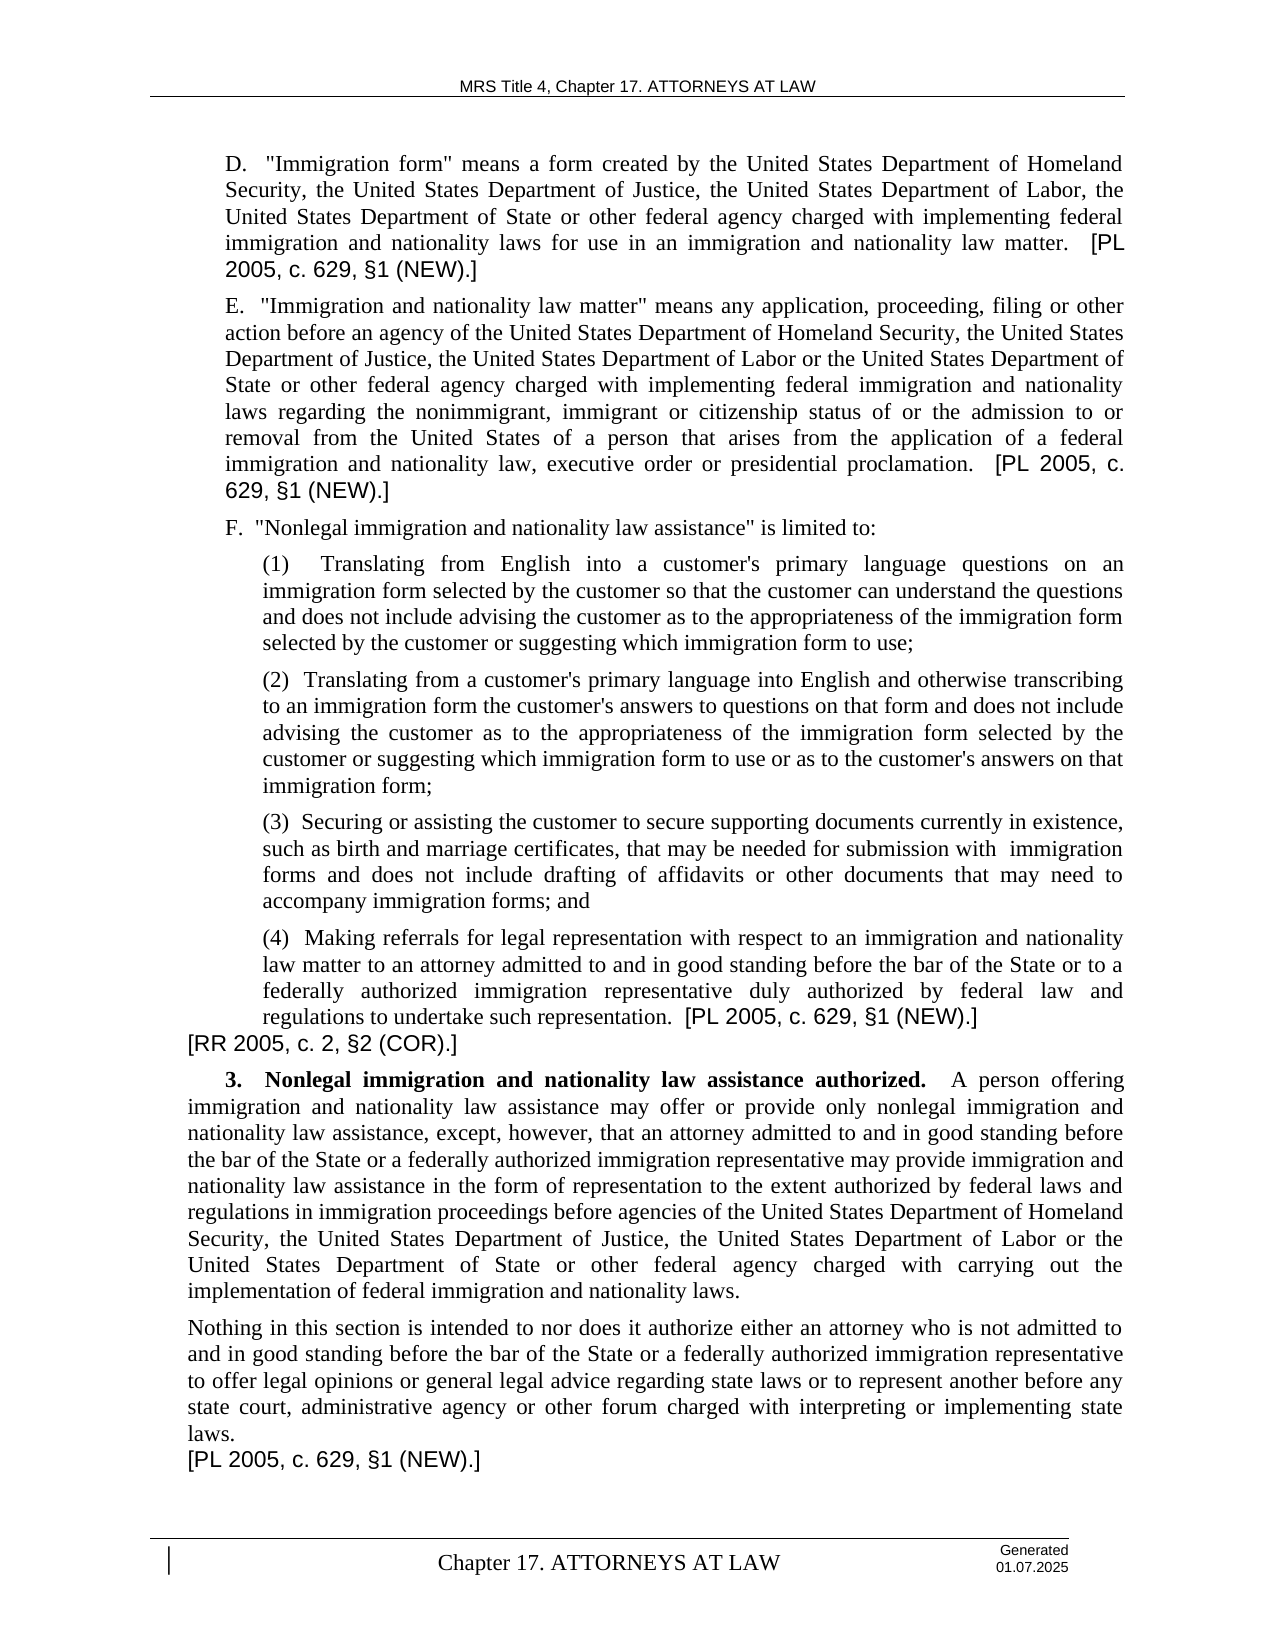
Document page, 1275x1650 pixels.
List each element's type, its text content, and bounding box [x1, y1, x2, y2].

text F. "Nonlegal immigration and nationality law assistance" is limited to: [225, 514, 1125, 540]
text [RR 2005, c. 2, §2 (COR).] [187, 1030, 1125, 1056]
text Nothing in this section is intended to nor does it authorize either an attorney who is not admitted to and in good standing before the bar of the State or a federally authorized immigration representative to offer legal opinions or general legal advice regarding state laws or to represent another before any state court, administrative agency or other forum charged with interpreting or implementing state laws. [187, 1314, 1125, 1446]
text (4) Making referrals for legal representation with respect to an immigration and nationality law matter to an attorney admitted to and in good standing before the bar of the State or to a federally authorized immigration representative duly authorized by federal law and regulations to undertake such representation. [PL 2005, c. 629, §1 (NEW).] [262, 924, 1125, 1030]
text (2) Translating from a customer's primary language into English and otherwise transcribing to an immigration form the customer's answers to questions on that form and does not include advising the customer as to the appropriateness of the immigration form selected by the customer or suggesting which immigration form to use or as to the customer's answers on that immigration form; [262, 666, 1125, 798]
text D. "Immigration form" means a form created by the United States Department of Homeland Security, the United States Department of Justice, the United States Department of Labor, the United States Department of State or other federal agency charged with implementing federal immigration and nationality laws for use in an immigration and nationality law matter. [PL 2005, c. 629, §1 (NEW).] [225, 150, 1125, 282]
text 3. Nonlegal immigration and nationality law assistance authorized. A person offering immigration and nationality law assistance may offer or provide only nonlegal immigration and nationality law assistance, except, however, that an attorney admitted to and in good standing before the bar of the State or a federally authorized immigration representative may provide immigration and nationality law assistance in the form of representation to the extent authorized by federal laws and regulations in immigration proceedings before agencies of the United States Department of Homeland Security, the United States Department of Justice, the United States Department of Labor or the United States Department of State or other federal agency charged with carrying out the implementation of federal immigration and nationality laws. [187, 1067, 1125, 1304]
text (3) Securing or assisting the customer to secure supporting documents currently in existence, such as birth and marriage certificates, that may be needed for submission with immigration forms and does not include drafting of affidavits or other documents that may need to accompany immigration forms; and [262, 808, 1125, 914]
text (1) Translating from English into a customer's primary language questions on an immigration form selected by the customer so that the customer can understand the questions and does not include advising the customer as to the appropriateness of the immigration form selected by the customer or suggesting which immigration form to use; [262, 550, 1125, 656]
text E. "Immigration and nationality law matter" means any application, proceeding, filing or other action before an agency of the United States Department of Homeland Security, the United States Department of Justice, the United States Department of Labor or the United States Department of State or other federal agency charged with implementing federal immigration and nationality laws regarding the nonimmigrant, immigrant or citizenship status of or the admission to or removal from the United States of a person that arises from the application of a federal immigration and nationality law, executive order or presidential proclamation. [PL 2005, c. 629, §1 (NEW).] [225, 292, 1125, 503]
text [PL 2005, c. 629, §1 (NEW).] [187, 1446, 1125, 1472]
